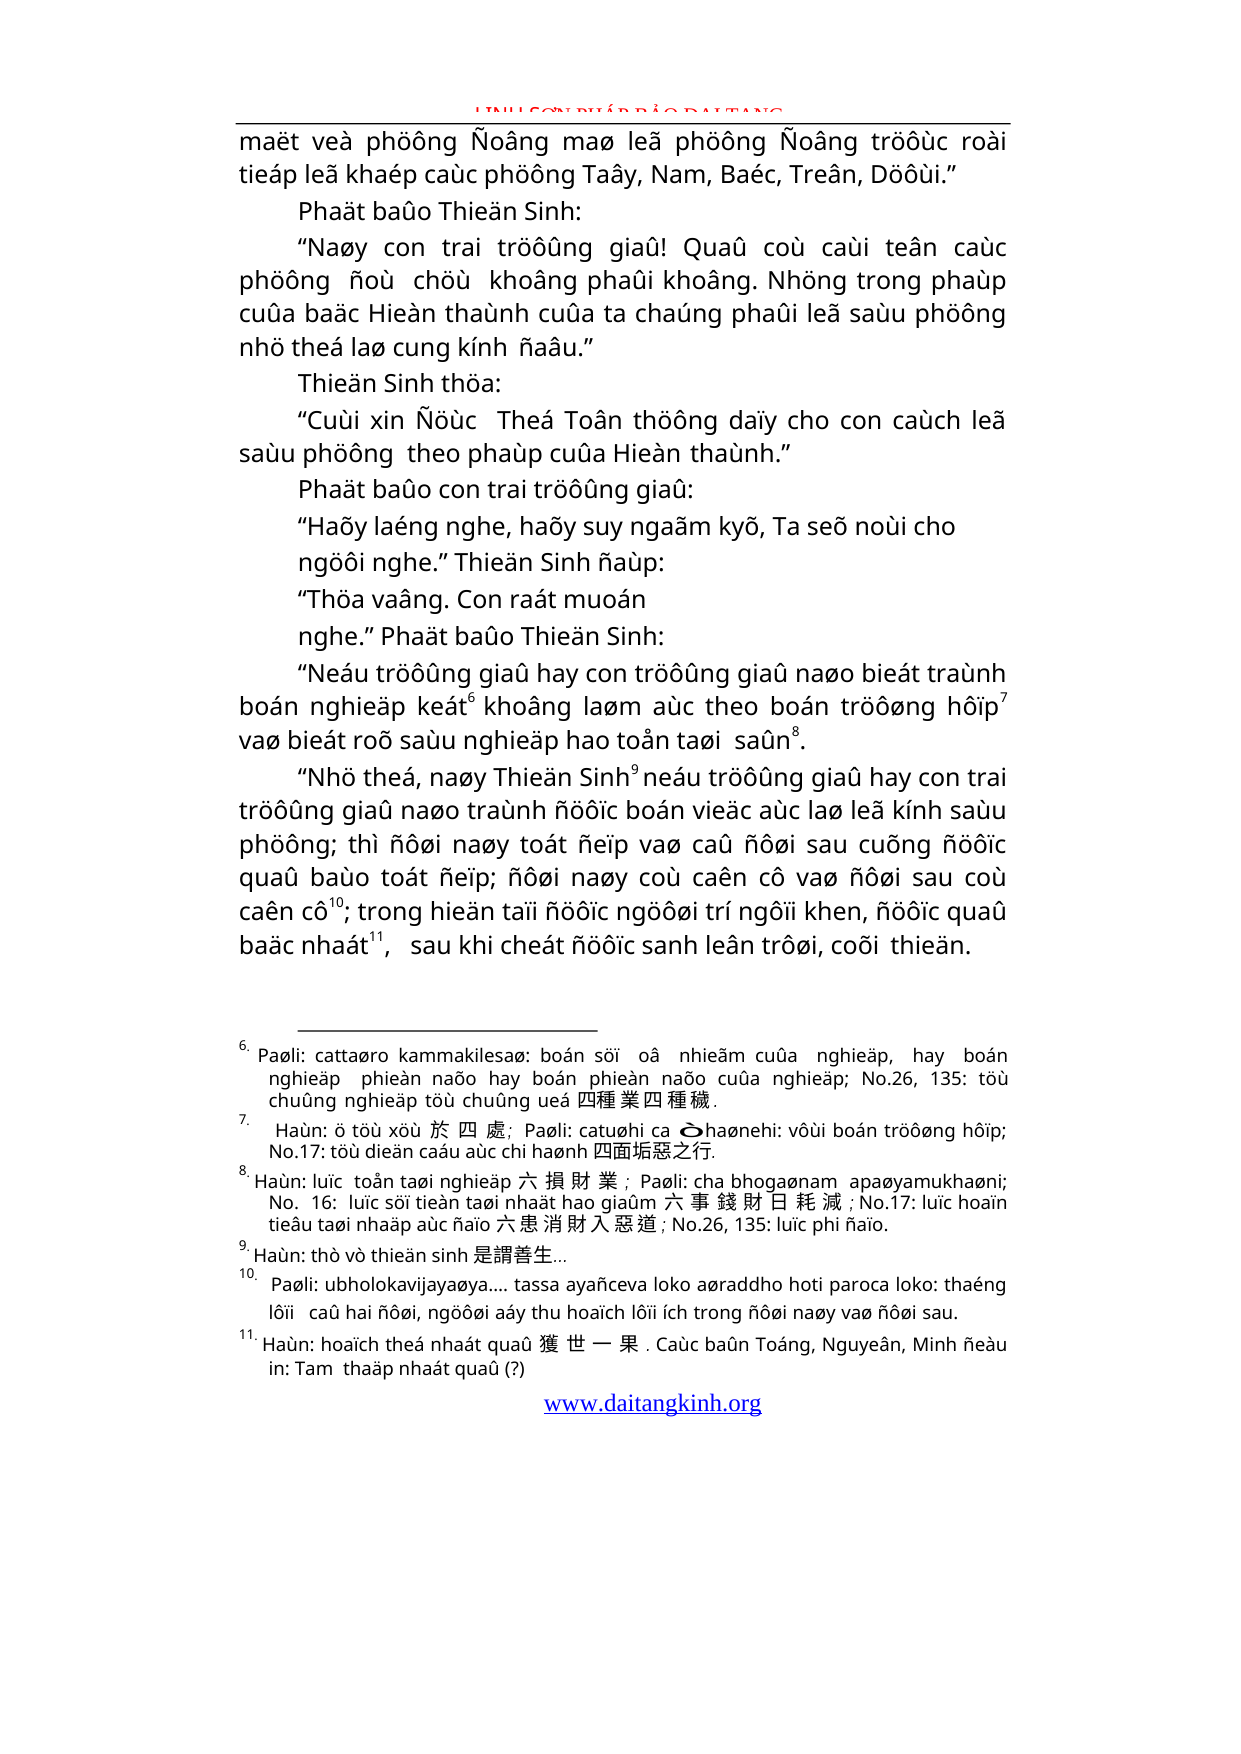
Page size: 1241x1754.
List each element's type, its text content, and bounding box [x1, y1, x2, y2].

text maët veà phöông Ñoâng maø leã phöông Ñoâng tröôùc roài tieáp leã khaép caùc phöông Taây, Nam, Baéc, Treân, Döôùi.” [239, 124, 1008, 190]
text “Neáu tröôûng giaû hay con tröôûng giaû naøo bieát traùnh boán nghieäp keát6 khoâng laøm aùc theo boán tröôøng hôïp7 vaø bieát roõ saùu nghieäp hao toån taøi saûn8. [239, 655, 1008, 756]
text 7. Haùn: ö töù xöù 於 四 處; Paøli: catuøhi ca òhaønehi: vôùi boán tröôøng hôïp; No.17: töù dieän caáu aùc chi haønh 四面垢惡之行. [239, 1116, 1007, 1164]
text Phaät baûo Thieän Sinh: [298, 193, 1065, 227]
text “Cuùi xin Ñöùc Theá Toân thöông daïy cho con caùch leã saùu phöông theo phaùp cuûa Hieàn thaùnh.” [239, 402, 1007, 469]
text 6. Paøli: cattaøro kammakilesaø: boán söï oâ nhieãm cuûa nghieäp, hay boán nghieäp phieàn naõo hay boán phieàn naõo cuûa nghieäp; No.26, 135: töù chuûng nghieäp töù chuûng ueá 四種業四種穢. [239, 1041, 1009, 1114]
text “Nhö theá, naøy Thieän Sinh9 neáu tröôûng giaû hay con trai tröôûng giaû naøo traùnh ñöôïc boán vieäc aùc laø leã kính saùu phöông; thì ñôøi naøy toát ñeïp vaø caû ñôøi sau cuõng ñöôïc quaû baùo toát ñeïp; ñôøi naøy coù caên cô vaø ñôøi sau coù caên cô10; trong hieän taïi ñöôïc ngöôøi trí ngôïi khen, ñöôïc quaû baäc nhaát11, sau khi cheát ñöôïc sanh leân trôøi, coõi thieän. [239, 760, 1008, 962]
text 9. Haùn: thò vò thieän sinh 是謂善生… [239, 1237, 1065, 1269]
text 10. Paøli: ubholokavijayaøya…. tassa ayañceva loko aøraddho hoti paroca loko: thaéng lôïi caû hai ñôøi, ngöôøi aáy thu hoaïch lôïi ích trong ñôøi naøy vaø ñôøi sau. [239, 1269, 1008, 1325]
text Thieän Sinh thöa: [298, 366, 1065, 400]
text Phaät baûo con trai tröôûng giaû: [298, 472, 1065, 506]
text “Thöa vaâng. Con raát muoán nghe.” Phaät baûo Thieän Sinh: [298, 582, 698, 653]
text 8. Haùn: luïc toån taøi nghieäp 六 損 財 業 ; Paøli: cha bhogaønam apaøyamukhaøni; No. 16: luïc söï tieàn taøi nhaät hao giaûm 六 事 錢 財 日 耗 減 ; No.17: luïc hoaïn tieâu taøi nhaäp aùc ñaïo 六患消財入惡道; No.26, 135: luïc phi ñaïo. [239, 1167, 1008, 1237]
text 11. Haùn: hoaïch theá nhaát quaû 獲 世 一 果 . Caùc baûn Toáng, Nguyeân, Minh ñeàu in: Tam thaäp nhaát quaû (?) [239, 1328, 1008, 1381]
text “Haõy laéng nghe, haõy suy ngaãm kyõ, Ta seõ noùi cho ngöôi nghe.” Thieän Sinh ñaùp: [298, 508, 998, 579]
text www.daitangkinh.org [542, 1388, 763, 1417]
text “Naøy con trai tröôûng giaû! Quaû coù caùi teân caùc phöông ñoù chöù khoâng phaûi khoâng. Nhöng trong phaùp cuûa baäc Hieàn thaùnh cuûa ta chaúng phaûi leã saùu phöông nhö theá laø cung kính ñaâu.” [239, 230, 1008, 363]
